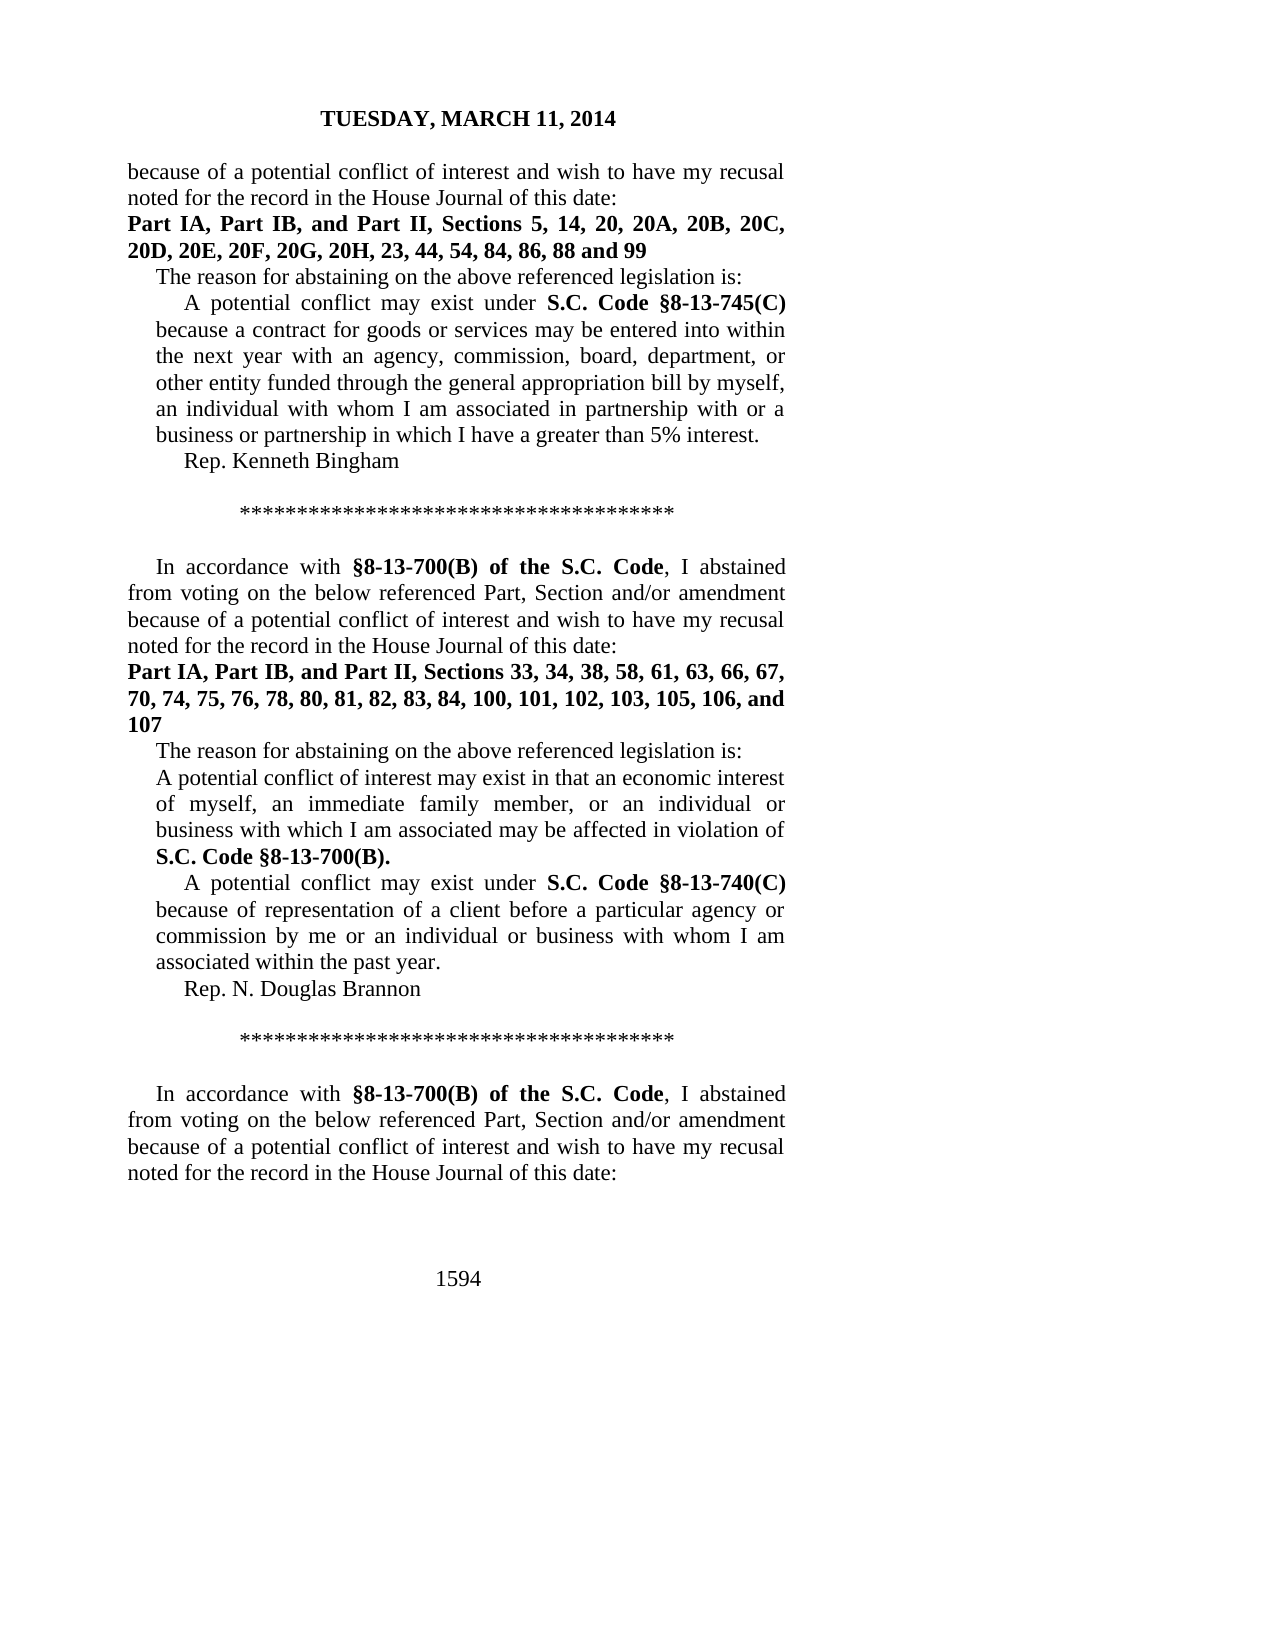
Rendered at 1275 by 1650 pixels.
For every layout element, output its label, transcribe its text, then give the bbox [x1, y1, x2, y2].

text The reason for abstaining on the above referenced legislation is: [127, 263, 786, 289]
text Rep. Kenneth Bingham [127, 448, 786, 474]
text The reason for abstaining on the above referenced legislation is: [127, 737, 786, 764]
text ************************************** [127, 1027, 786, 1054]
text ************************************** [127, 500, 786, 527]
text Rep. N. Douglas Brannon [127, 975, 786, 1001]
text Part IA, Part IB, and Part II, Sections 33, 34, 38, 58, 61, 63, 66, 67, 70, 74, 75, 76, 78, 80, 81, 82, 83, 84, 100, 101, 102, 103, 105, 106, and 107 [127, 658, 786, 737]
text A potential conflict may exist under S.C. Code §8-13-745(C) because a contract for goods or services may be entered into within the next year with an agency, commission, board, department, or other entity funded through the general appropriation bill by myself, an individual with whom I am associated in partnership with or a business or partnership in which I have a greater than 5% interest. [156, 289, 786, 448]
text A potential conflict may exist under S.C. Code §8-13-740(C) because of representation of a client before a particular agency or commission by me or an individual or business with whom I am associated within the past year. [156, 869, 786, 975]
text A potential conflict of interest may exist in that an economic interest of myself, an immediate family member, or an individual or business with which I am associated may be affected in violation of S.C. Code §8-13-700(B). [156, 764, 786, 869]
text Part IA, Part IB, and Part II, Sections 5, 14, 20, 20A, 20B, 20C, 20D, 20E, 20F, 20G, 20H, 23, 44, 54, 84, 86, 88 and 99 [127, 210, 786, 263]
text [127, 158, 786, 210]
